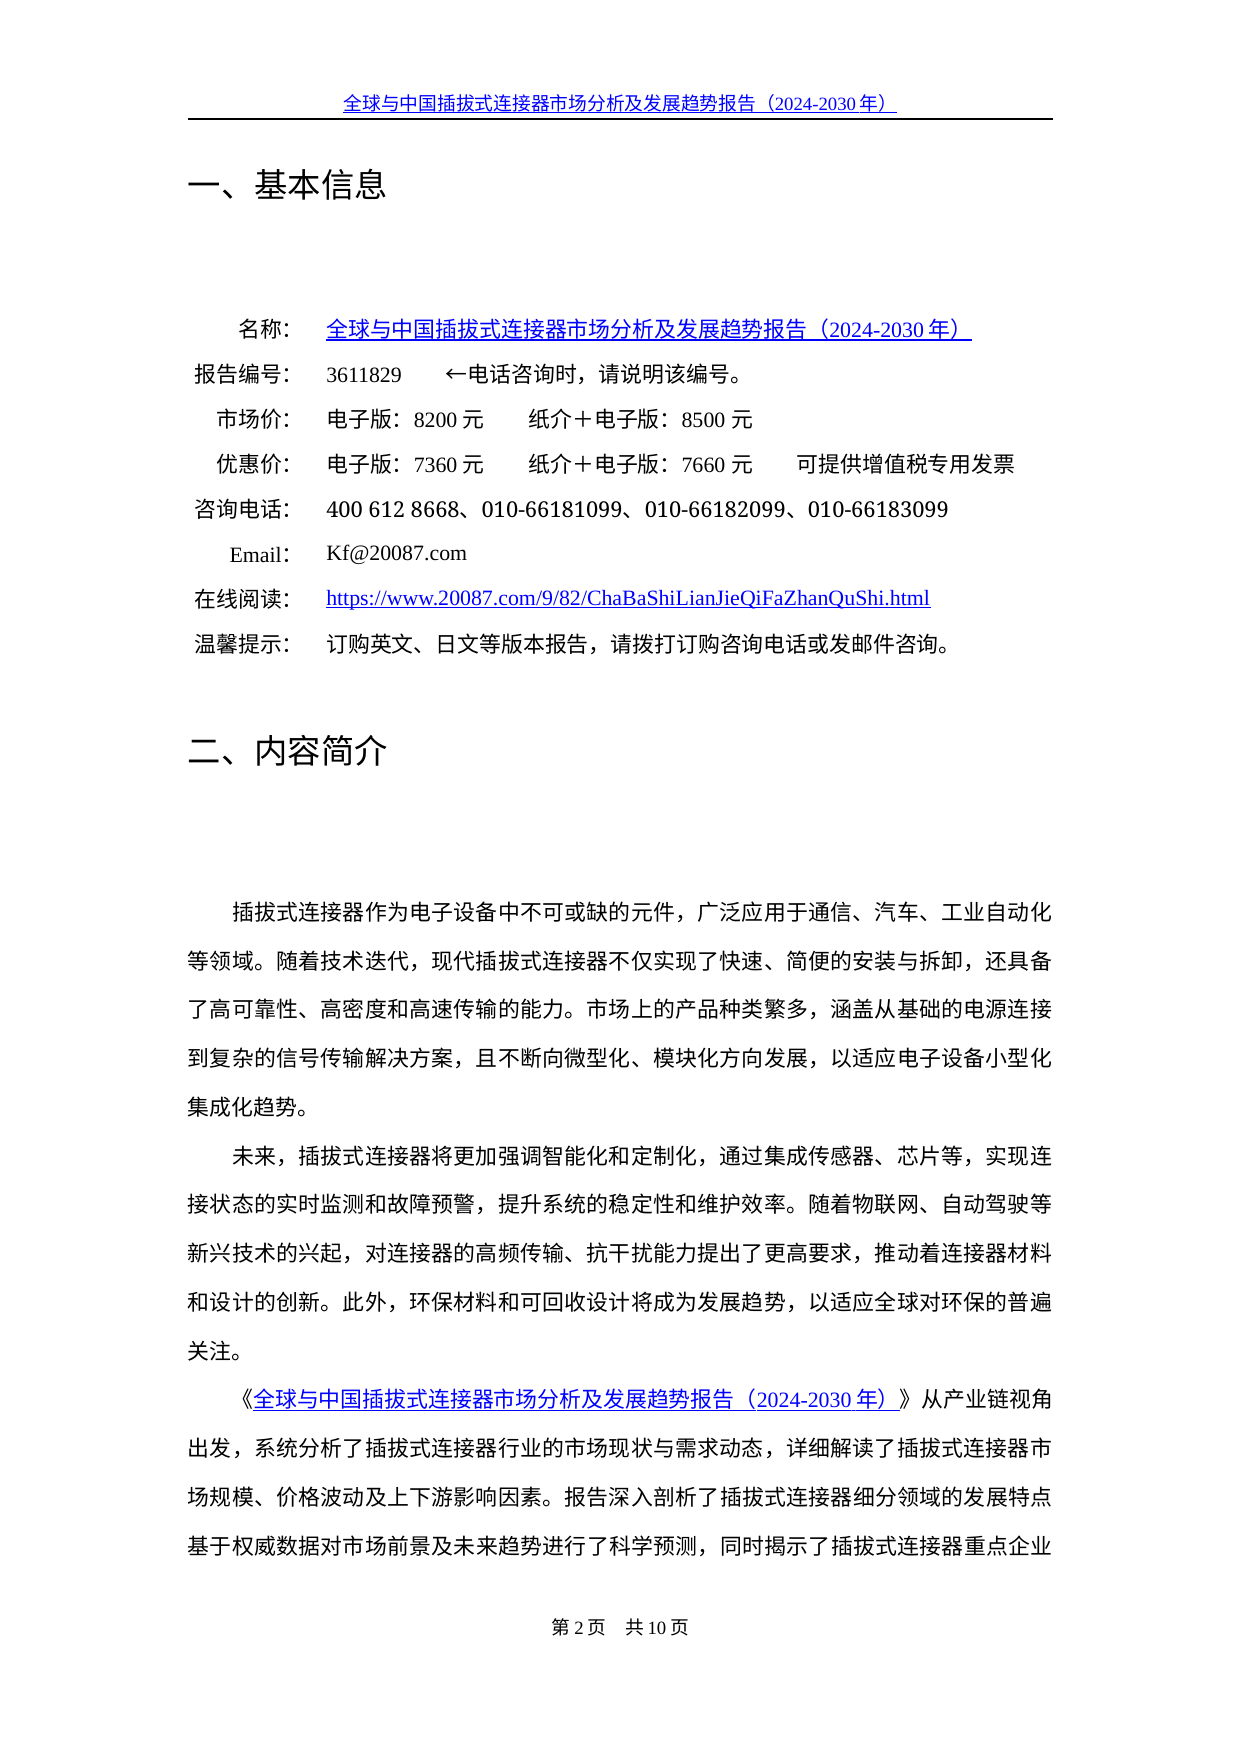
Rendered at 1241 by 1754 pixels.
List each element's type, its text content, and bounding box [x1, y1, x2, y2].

table_cell 订购英文、日文等版本报告，请拨打订购咨询电话或发邮件咨询。 [315, 627, 1073, 672]
table_cell 在线阅读： [167, 582, 315, 627]
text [187, 894, 1053, 1561]
table_cell Kf@20087.com [315, 537, 1073, 582]
table_header 全球与中国插拔式连接器市场分析及发展趋势报告（2024-2030年） [315, 312, 1073, 357]
table_cell [315, 582, 1073, 627]
table_cell 电子版：7360 元 纸介＋电子版：7660 元 可提供增值税专用发票 [315, 447, 1073, 492]
table_cell 3611829 ←电话咨询时，请说明该编号。 [315, 357, 1073, 402]
table_cell 电子版：8200 元 纸介＋电子版：8500 元 [315, 402, 1073, 447]
table_header 名称： [167, 312, 315, 357]
table_cell 市场价： [167, 402, 315, 447]
table_cell 温馨提示： [167, 627, 315, 672]
table_cell 报告编号： [167, 357, 315, 402]
table_cell 400 612 8668、010-66181099、010-66182099、010-66183099 [315, 492, 1073, 537]
table_cell Email： [167, 537, 315, 582]
table_cell 优惠价： [167, 447, 315, 492]
title 二、内容简介 [187, 717, 1053, 782]
table_cell 咨询电话： [167, 492, 315, 537]
title 一、基本信息 [187, 150, 1053, 215]
